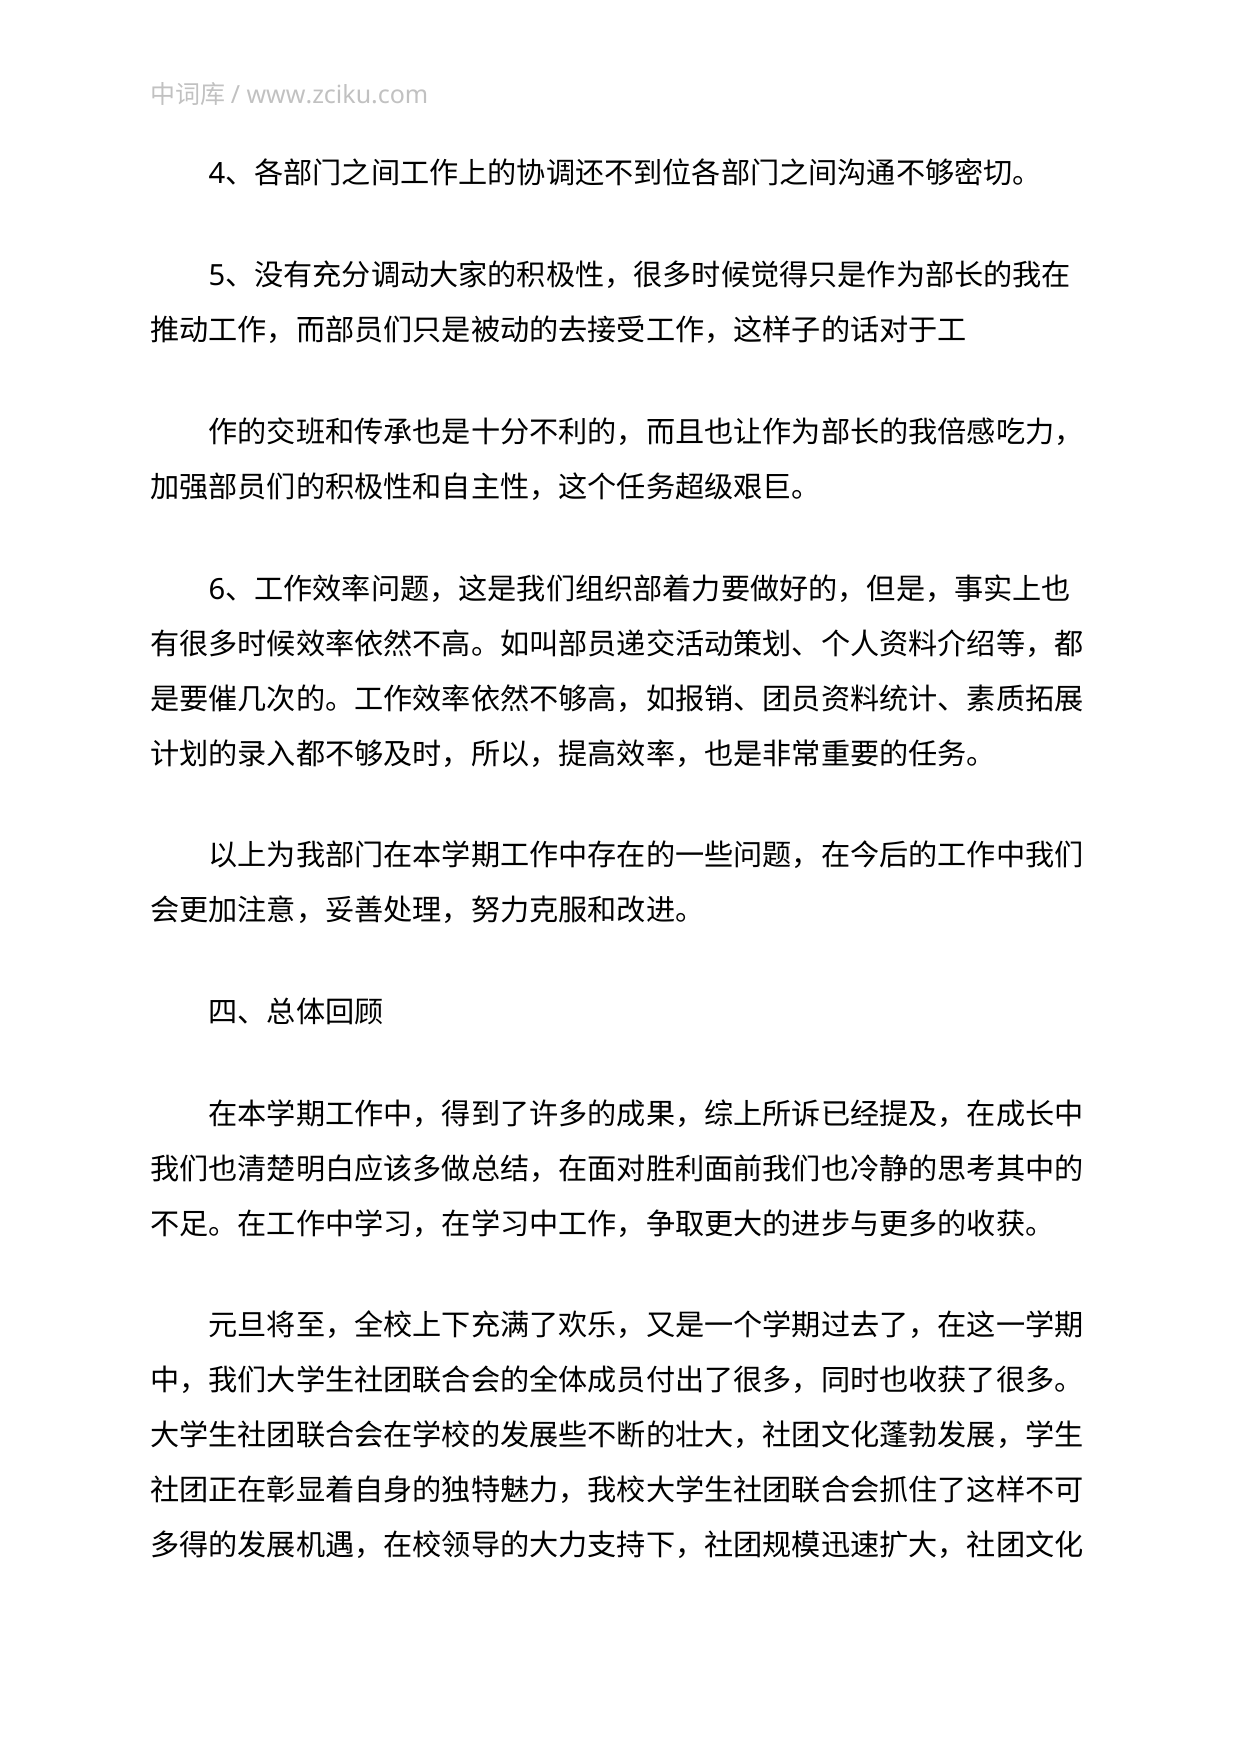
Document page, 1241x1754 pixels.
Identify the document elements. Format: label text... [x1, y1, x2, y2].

text 作的交班和传承也是十分不利的，而且也让作为部长的我倍感吃力，加强部员们的积极性和自主性，这个任务超级艰巨。 [150, 409, 1090, 506]
text 5、没有充分调动大家的积极性，很多时候觉得只是作为部长的我在推动工作，而部员们只是被动的去接受工作，这样子的话对于工 [150, 252, 1090, 349]
text 以上为我部门在本学期工作中存在的一些问题，在今后的工作中我们会更加注意，妥善处理，努力克服和改进。 [150, 832, 1090, 929]
text 4、各部门之间工作上的协调还不到位各部门之间沟通不够密切。 [150, 150, 1090, 192]
text 6、工作效率问题，这是我们组织部着力要做好的，但是，事实上也有很多时候效率依然不高。如叫部员递交活动策划、个人资料介绍等，都是要催几次的。工作效率依然不够高，如报销、团员资料统计、素质拓展计划的录入都不够及时，所以，提高效率，也是非常重要的任务。 [150, 565, 1090, 772]
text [150, 1302, 1090, 1564]
text 在本学期工作中，得到了许多的成果，综上所诉已经提及，在成长中我们也清楚明白应该多做总结，在面对胜利面前我们也冷静的思考其中的不足。在工作中学习，在学习中工作，争取更大的进步与更多的收获。 [150, 1090, 1090, 1242]
text 四、总体回顾 [150, 989, 1090, 1031]
